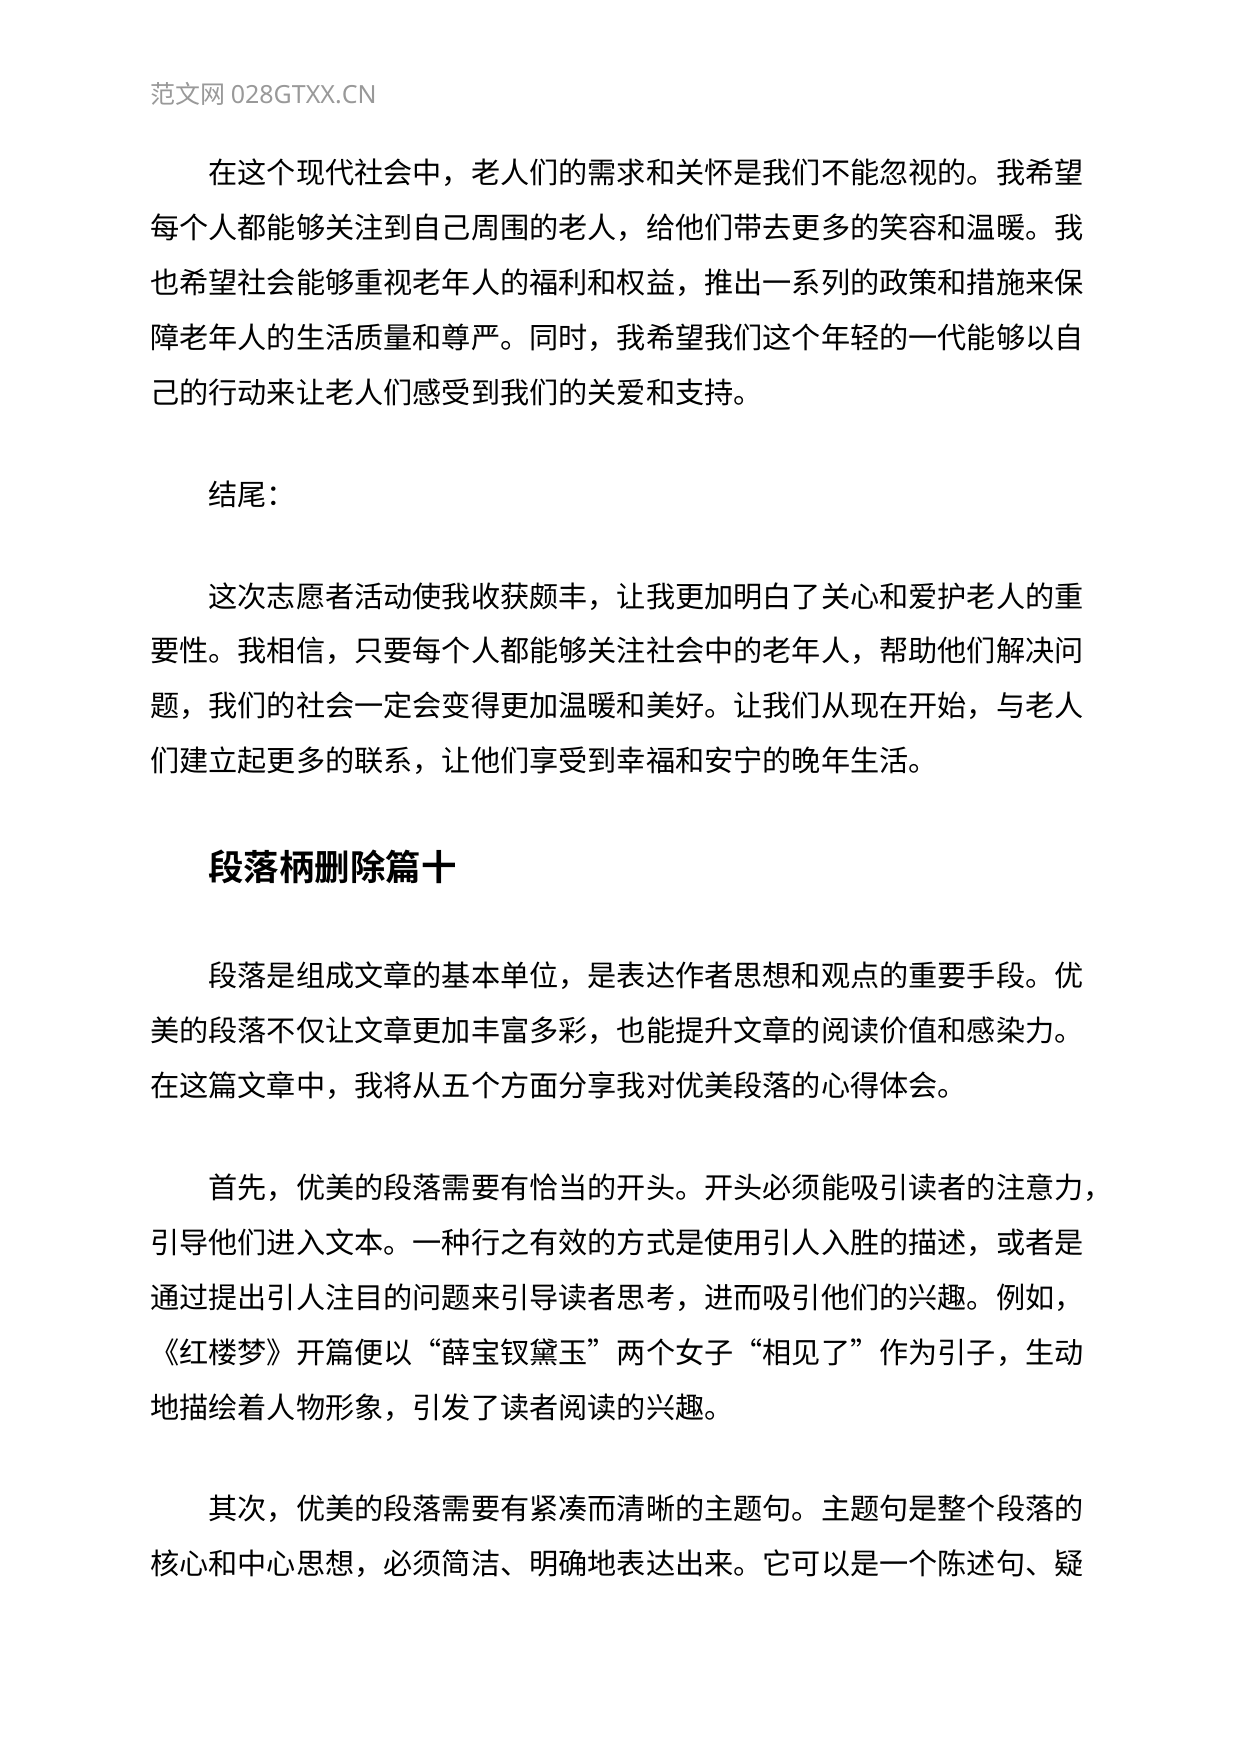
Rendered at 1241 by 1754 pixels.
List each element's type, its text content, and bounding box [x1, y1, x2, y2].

text 这次志愿者活动使我收获颇丰，让我更加明白了关心和爱护老人的重要性。我相信，只要每个人都能够关注社会中的老年人，帮助他们解决问题，我们的社会一定会变得更加温暖和美好。让我们从现在开始，与老人们建立起更多的联系，让他们享受到幸福和安宁的晚年生活。 [150, 573, 1090, 780]
text 首先，优美的段落需要有恰当的开头。开头必须能吸引读者的注意力，引导他们进入文本。一种行之有效的方式是使用引人入胜的描述，或者是通过提出引人注目的问题来引导读者思考，进而吸引他们的兴趣。例如，《红楼梦》开篇便以“薛宝钗黛玉”两个女子“相见了”作为引子，生动地描绘着人物形象，引发了读者阅读的兴趣。 [150, 1164, 1090, 1426]
text 结尾： [150, 471, 1090, 514]
text 段落是组成文章的基本单位，是表达作者思想和观点的重要手段。优美的段落不仅让文章更加丰富多彩，也能提升文章的阅读价值和感染力。在这篇文章中，我将从五个方面分享我对优美段落的心得体会。 [150, 953, 1090, 1105]
text 段落柄删除篇十 [150, 839, 1090, 891]
text 在这个现代社会中，老人们的需求和关怀是我们不能忽视的。我希望每个人都能够关注到自己周围的老人，给他们带去更多的笑容和温暖。我也希望社会能够重视老年人的福利和权益，推出一系列的政策和措施来保障老年人的生活质量和尊严。同时，我希望我们这个年轻的一代能够以自己的行动来让老人们感受到我们的关爱和支持。 [150, 150, 1090, 412]
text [150, 1486, 1090, 1583]
